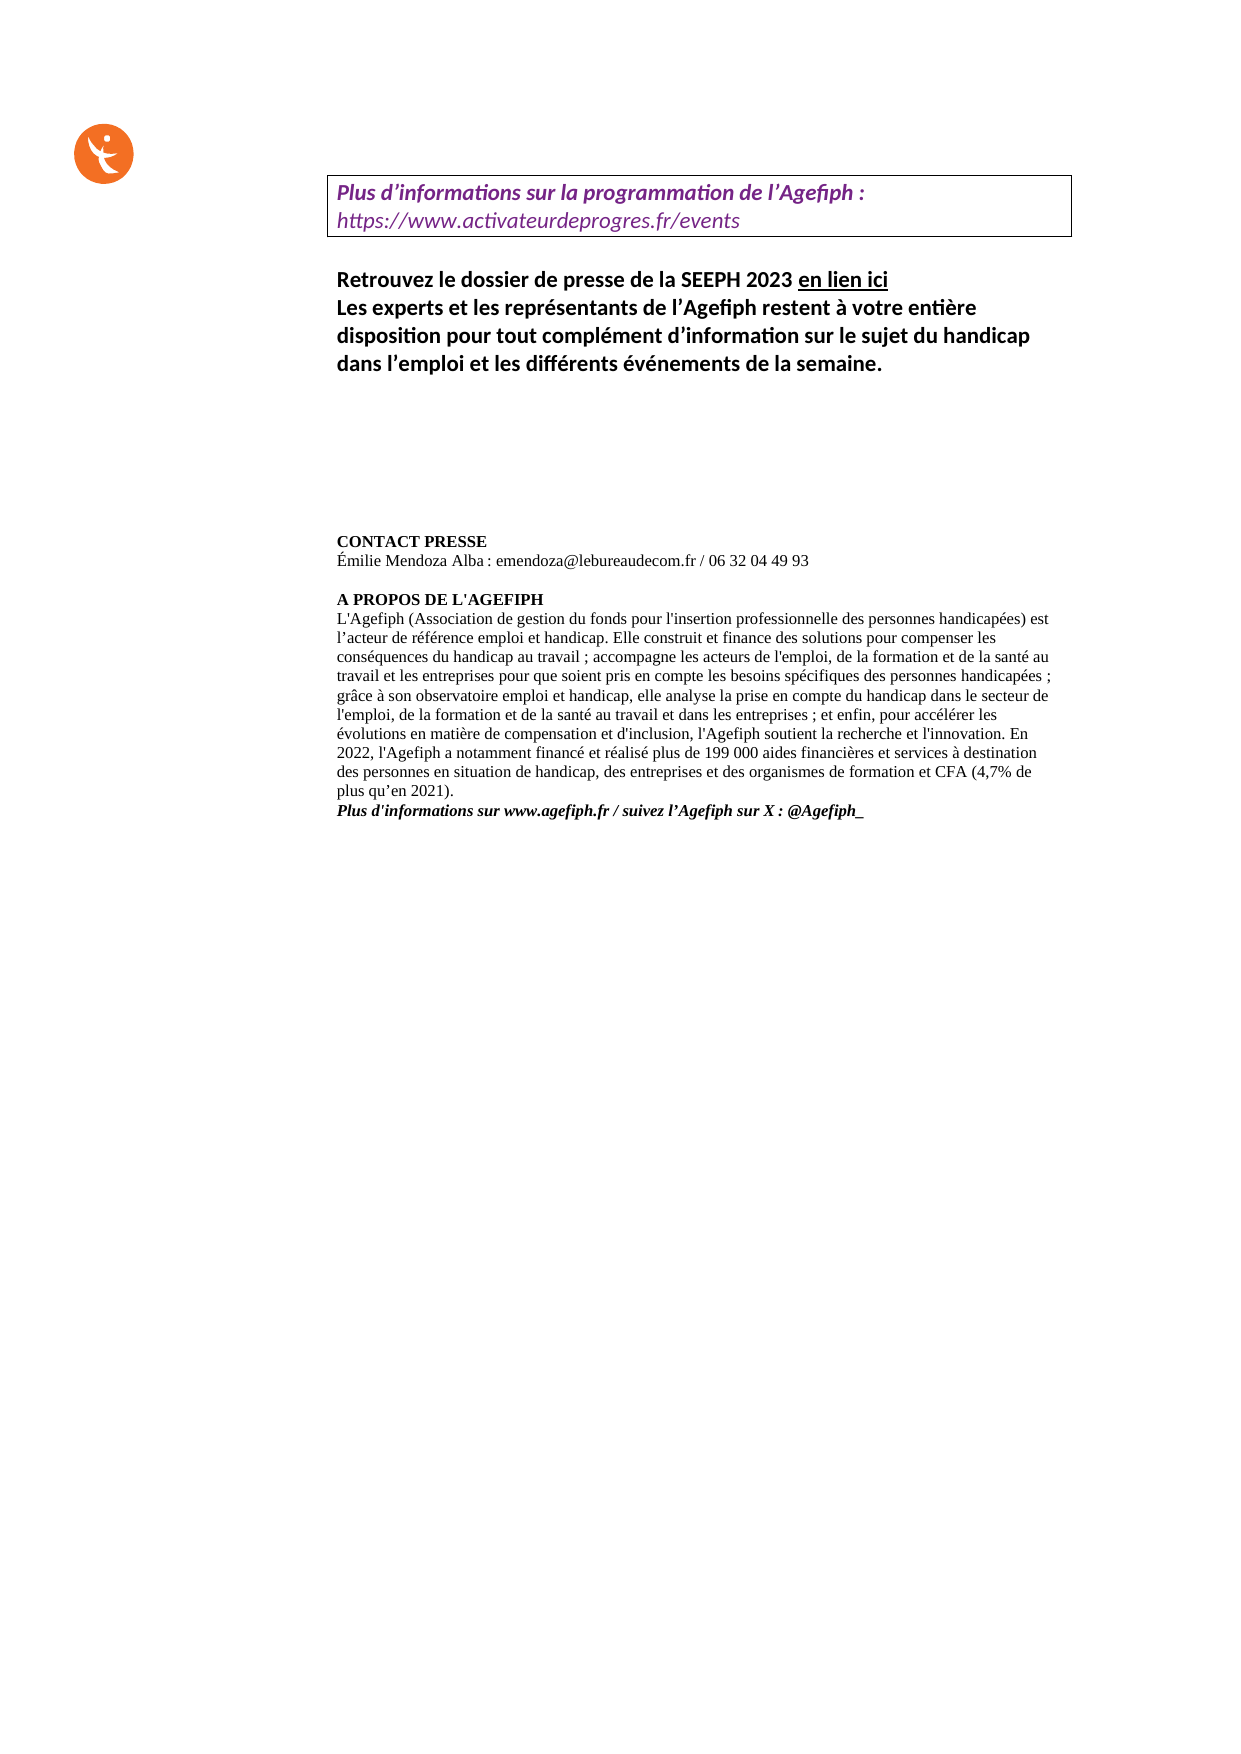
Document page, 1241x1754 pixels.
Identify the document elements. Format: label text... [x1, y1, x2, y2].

text Les experts et les représentants de l’Agefiph restent à votre entière disposition pour tout complément d’information sur le sujet du handicap dans l’emploi et les différents événements de la semaine. [337, 293, 1063, 377]
text CONTACT PRESSE [337, 532, 1063, 551]
text Retrouvez le dossier de presse de la SEEPH 2023 en lien ici [337, 265, 1063, 293]
text Plus d'informations sur www.agefiph.fr / suivez l’Agefiph sur X : @Agefiph_ [337, 800, 1063, 819]
text Plus d’informations sur la programmation de l’Agefiph : https://www.activateurdeprogres.fr/events [328, 176, 1071, 236]
text A PROPOS DE L'AGEFIPH [337, 589, 1063, 609]
text L'Agefiph (Association de gestion du fonds pour l'insertion professionnelle des personnes handicapées) est l’acteur de référence emploi et handicap. Elle construit et finance des solutions pour compenser les conséquences du handicap au travail ; accompagne les acteurs de l'emploi, de la formation et de la santé au travail et les entreprises pour que soient pris en compte les besoins spécifiques des personnes handicapées ; grâce à son observatoire emploi et handicap, elle analyse la prise en compte du handicap dans le secteur de l'emploi, de la formation et de la santé au travail et dans les entreprises ; et enfin, pour accélérer les évolutions en matière de compensation et d'inclusion, l'Agefiph soutient la recherche et l'innovation. En 2022, l'Agefiph a notamment financé et réalisé plus de 199 000 aides financières et services à destination des personnes en situation de handicap, des entreprises et des organismes de formation et CFA (4,7% de plus qu’en 2021). [337, 609, 1063, 800]
text Émilie Mendoza Alba : emendoza@lebureaudecom.fr / 06 32 04 49 93 [337, 551, 1063, 570]
